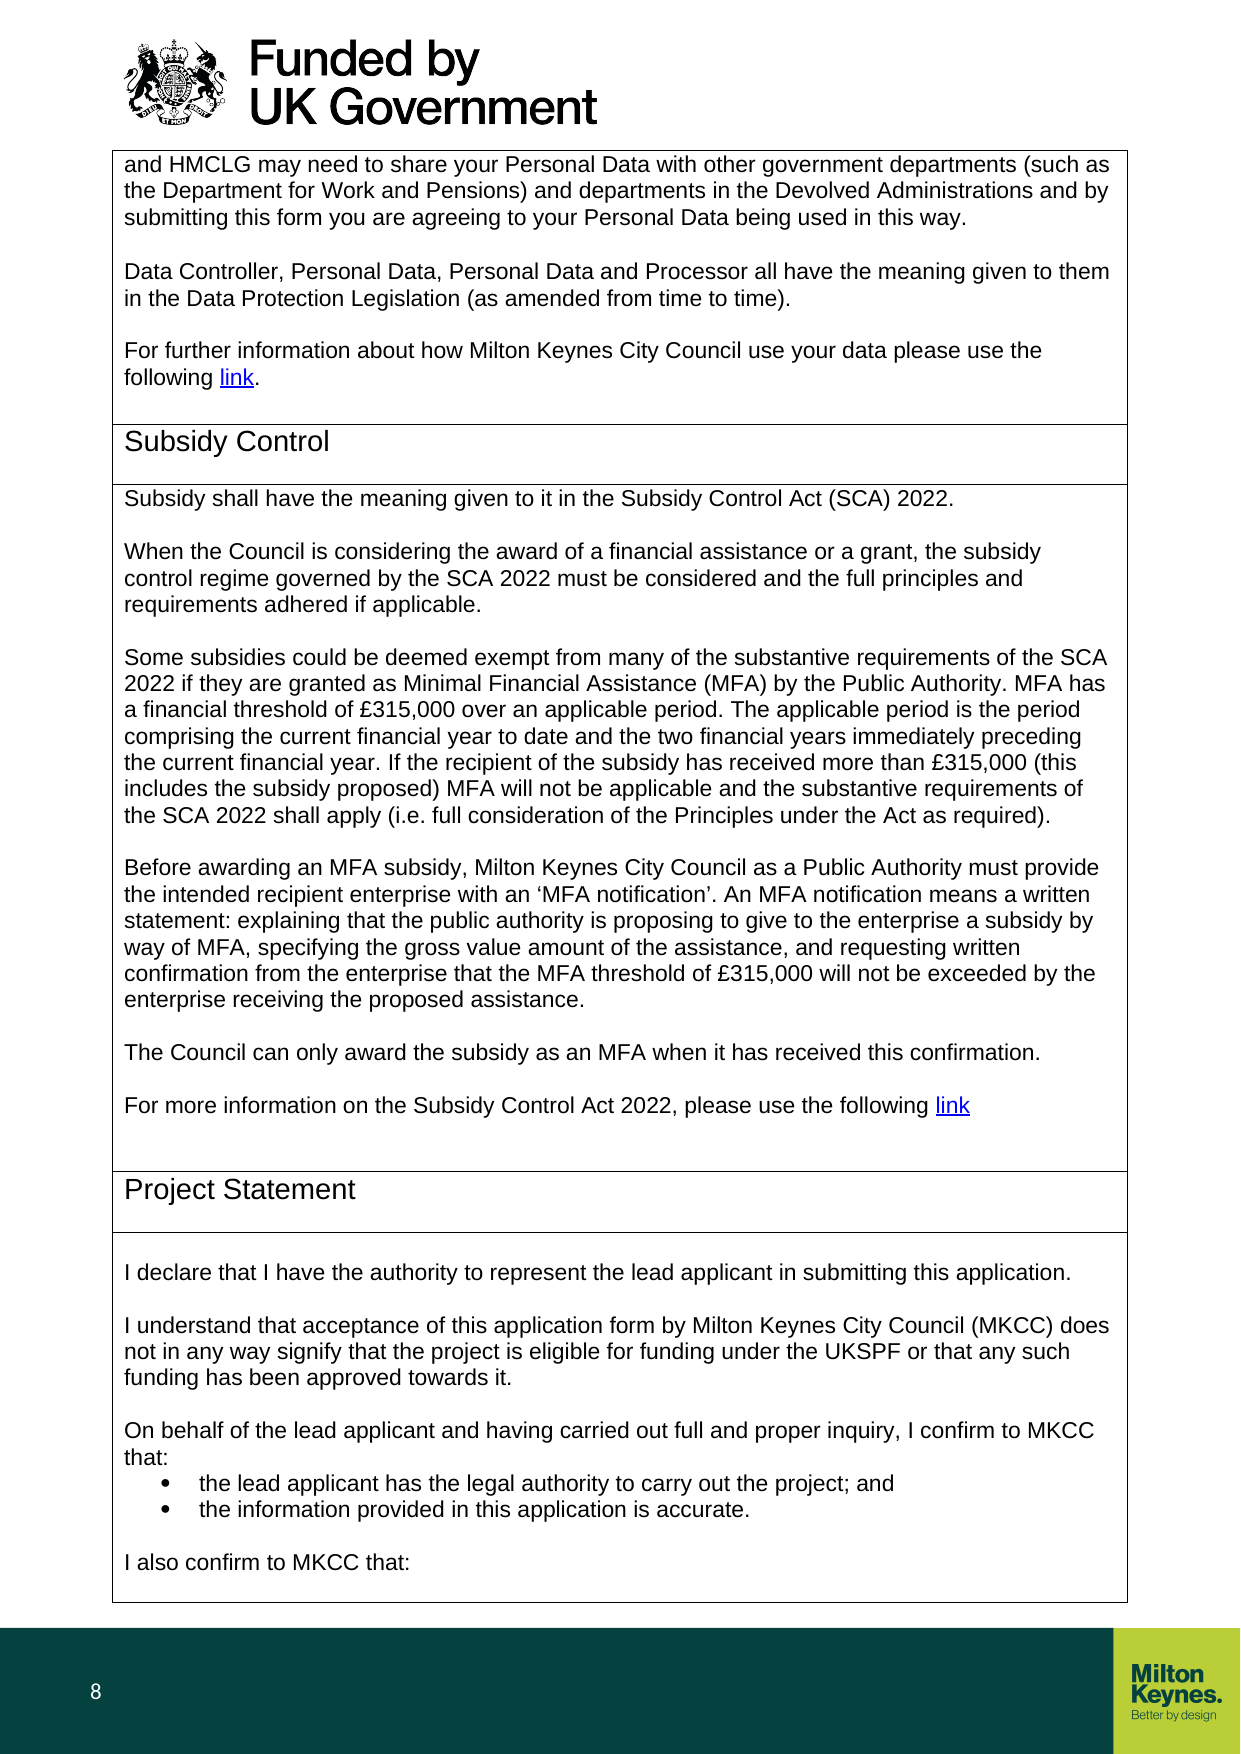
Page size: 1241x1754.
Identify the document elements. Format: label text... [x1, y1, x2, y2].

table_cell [113, 151, 1127, 423]
picture [1113, 1628, 1241, 1754]
table_cell Project Statement [113, 1172, 1127, 1232]
picture [112, 28, 609, 137]
table_cell Subsidy Control [113, 425, 1127, 484]
table_cell Subsidy shall have the meaning given to it in the Subsidy Control Act (SCA) 2022. When the Council is considering the award of a financial assistance or a grant, the subsidy control regime governed by the SCA 2022 must be considered and the full principles and requirements adhered if applicable. Some subsidies could be deemed exempt from many of the substantive requirements of the SCA 2022 if they are granted as Minimal Financial Assistance (MFA) by the Public Authority. MFA has a financial threshold of £315,000 over an applicable period. The applicable period is the period comprising the current financial year to date and the two financial years immediately preceding the current financial year. If the recipient of the subsidy has received more than £315,000 (this includes the subsidy proposed) MFA will not be applicable and the substantive requirements of the SCA 2022 shall apply (i.e. full consideration of the Principles under the Act as required). Before awarding an MFA subsidy, Milton Keynes City Council as a Public Authority must provide the intended recipient enterprise with an ‘MFA notification’. An MFA notification means a written statement: explaining that the public authority is proposing to give to the enterprise a subsidy by way of MFA, specifying the gross value amount of the assistance, and requesting written confirmation from the enterprise that the MFA threshold of £315,000 will not be exceeded by the enterprise receiving the proposed assistance. The Council can only award the subsidy as an MFA when it has received this confirmation. For more information on the Subsidy Control Act 2022, please use the following link [113, 485, 1127, 1171]
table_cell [113, 1233, 1127, 1602]
